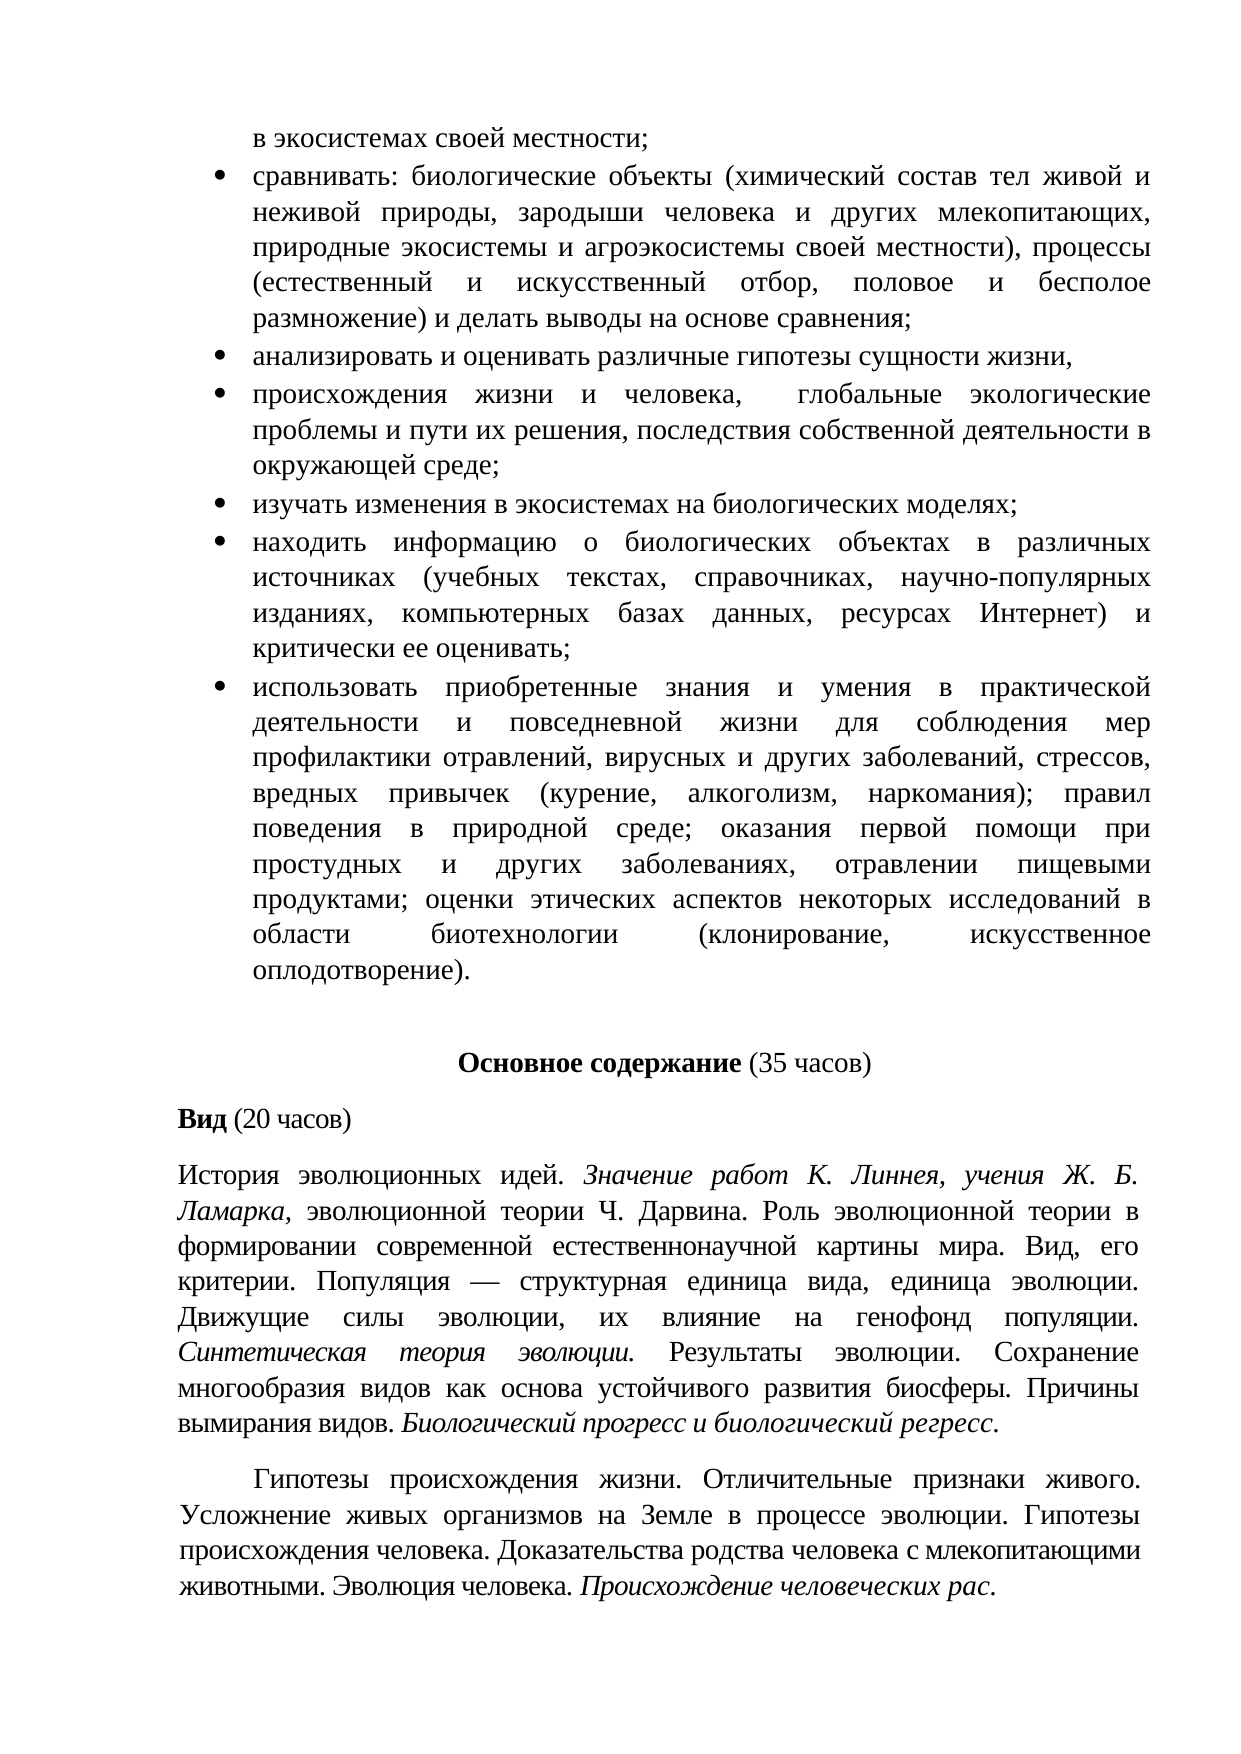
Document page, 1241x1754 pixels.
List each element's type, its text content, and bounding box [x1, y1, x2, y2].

list анализировать и оценивать различные гипотезы сущности жизни, [215, 336, 1152, 372]
text История эволюционных идей. Значение работ К. Линнея, учения Ж. Б. Ламарка, эволюционной теории Ч. Дарвина. Роль эволюционной теории в формировании современной естественнонаучной картины мира. Вид, его критерии. Популяция — структурная единица вида, единица эволюции. Движущие силы эволюции, их влияние на генофонд популяции. Синтетическая теория эволюции. Результаты эволюции. Сохранение многообразия видов как основа устойчивого развития биосферы. Причины вымирания видов. Биологический прогресс и биологический регресс. [177, 1155, 1139, 1439]
list происхождения жизни и человека, глобальные экологические проблемы и пути их решения, последствия собственной деятельности в окружающей среде; [215, 375, 1152, 481]
list сравнивать: биологические объекты (химический состав тел живой и неживой природы, зародыши человека и других млекопитающих, природные экосистемы и агроэкосистемы своей местности), процессы (естественный и искусственный отбор, половое и бесполое размножение) и делать выводы на основе сравнения; [215, 156, 1152, 333]
text Вид (20 часов) [177, 1099, 1137, 1134]
text Гипотезы происхождения жизни. Отличительные признаки живого. Усложнение живых организмов на Земле в процессе эволюции. Гипотезы происхождения человека. Доказательства родства человека с млекопитающими животными. Эволюция человека. Происхождение человеческих рас. [179, 1459, 1141, 1601]
list изучать изменения в экосистемах на биологических моделях; [215, 484, 1152, 519]
list использовать приобретенные знания и умения в практической деятельности и повседневной жизни для соблюдения мер профилактики отравлений, вирусных и других заболеваний, стрессов, вредных привычек (курение, алкоголизм, наркомания); правил поведения в природной среде; оказания первой помощи при простудных и других заболеваниях, отравлении пищевыми продуктами; оценки этических аспектов некоторых исследований в области биотехнологии (клонирование, искусственное оплодотворение). [215, 667, 1152, 986]
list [215, 118, 1152, 153]
text Основное содержание (35 часов) [177, 1043, 1152, 1078]
list находить информацию о биологических объектах в различных источниках (учебных текстах, справочниках, научно-популярных изданиях, компьютерных базах данных, ресурсах Интернет) и критически ее оценивать; [215, 522, 1152, 664]
